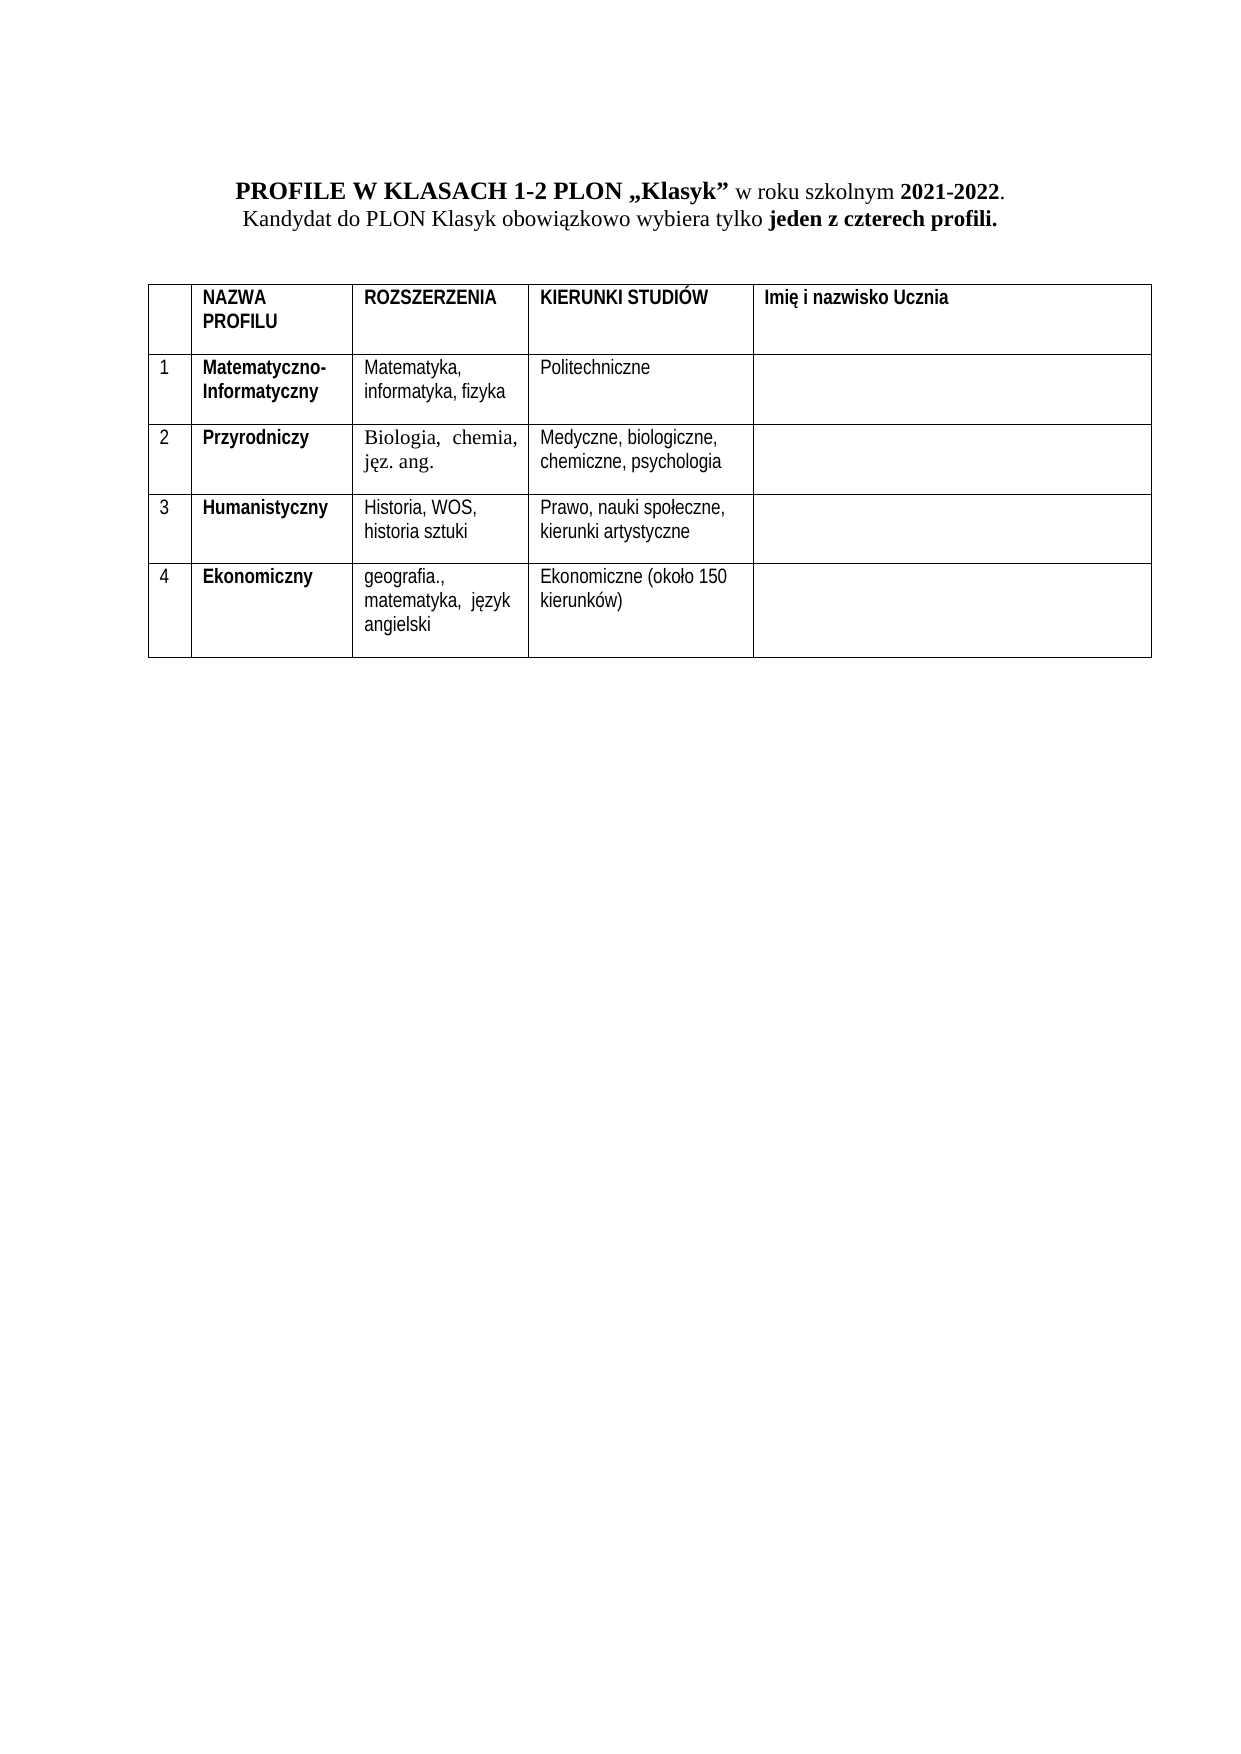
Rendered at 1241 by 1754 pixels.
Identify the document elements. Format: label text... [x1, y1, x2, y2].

table_cell Ekonomiczne (około 150 kierunków) [529, 564, 753, 657]
table_cell Politechniczne [529, 355, 753, 424]
table_header ROZSZERZENIA [353, 285, 528, 354]
table_cell 3 [149, 495, 191, 563]
table_header NAZWA PROFILU [192, 285, 352, 354]
table_cell Historia, WOS, historia sztuki [353, 495, 528, 563]
table_cell geografia., matematyka, język angielski [353, 564, 528, 657]
table_cell [754, 495, 1151, 563]
table_cell 2 [149, 425, 191, 493]
text Kandydat do PLON Klasyk obowiązkowo wybiera tylko jeden z czterech profili. [148, 205, 1093, 231]
table_cell Humanistyczny [192, 495, 352, 563]
table_header [149, 285, 191, 354]
table_cell Prawo, nauki społeczne, kierunki artystyczne [529, 495, 753, 563]
table_cell Matematyczno-Informatyczny [192, 355, 352, 424]
table_cell [754, 564, 1151, 657]
table_cell Przyrodniczy [192, 425, 352, 493]
table_cell Biologia, chemia, jęz. ang. [353, 425, 528, 493]
table_cell Matematyka, informatyka, fizyka [353, 355, 528, 424]
text PROFILE W KLASACH 1-2 PLON „Klasyk” w roku szkolnym 2021-2022. [148, 176, 1093, 205]
table_cell 4 [149, 564, 191, 657]
table_cell 1 [149, 355, 191, 424]
table_header KIERUNKI STUDIÓW [529, 285, 753, 354]
table_cell [754, 425, 1151, 493]
table_cell Ekonomiczny [192, 564, 352, 657]
table_cell [754, 355, 1151, 424]
table_header Imię i nazwisko Ucznia [754, 285, 1151, 354]
table_cell Medyczne, biologiczne, chemiczne, psychologia [529, 425, 753, 493]
